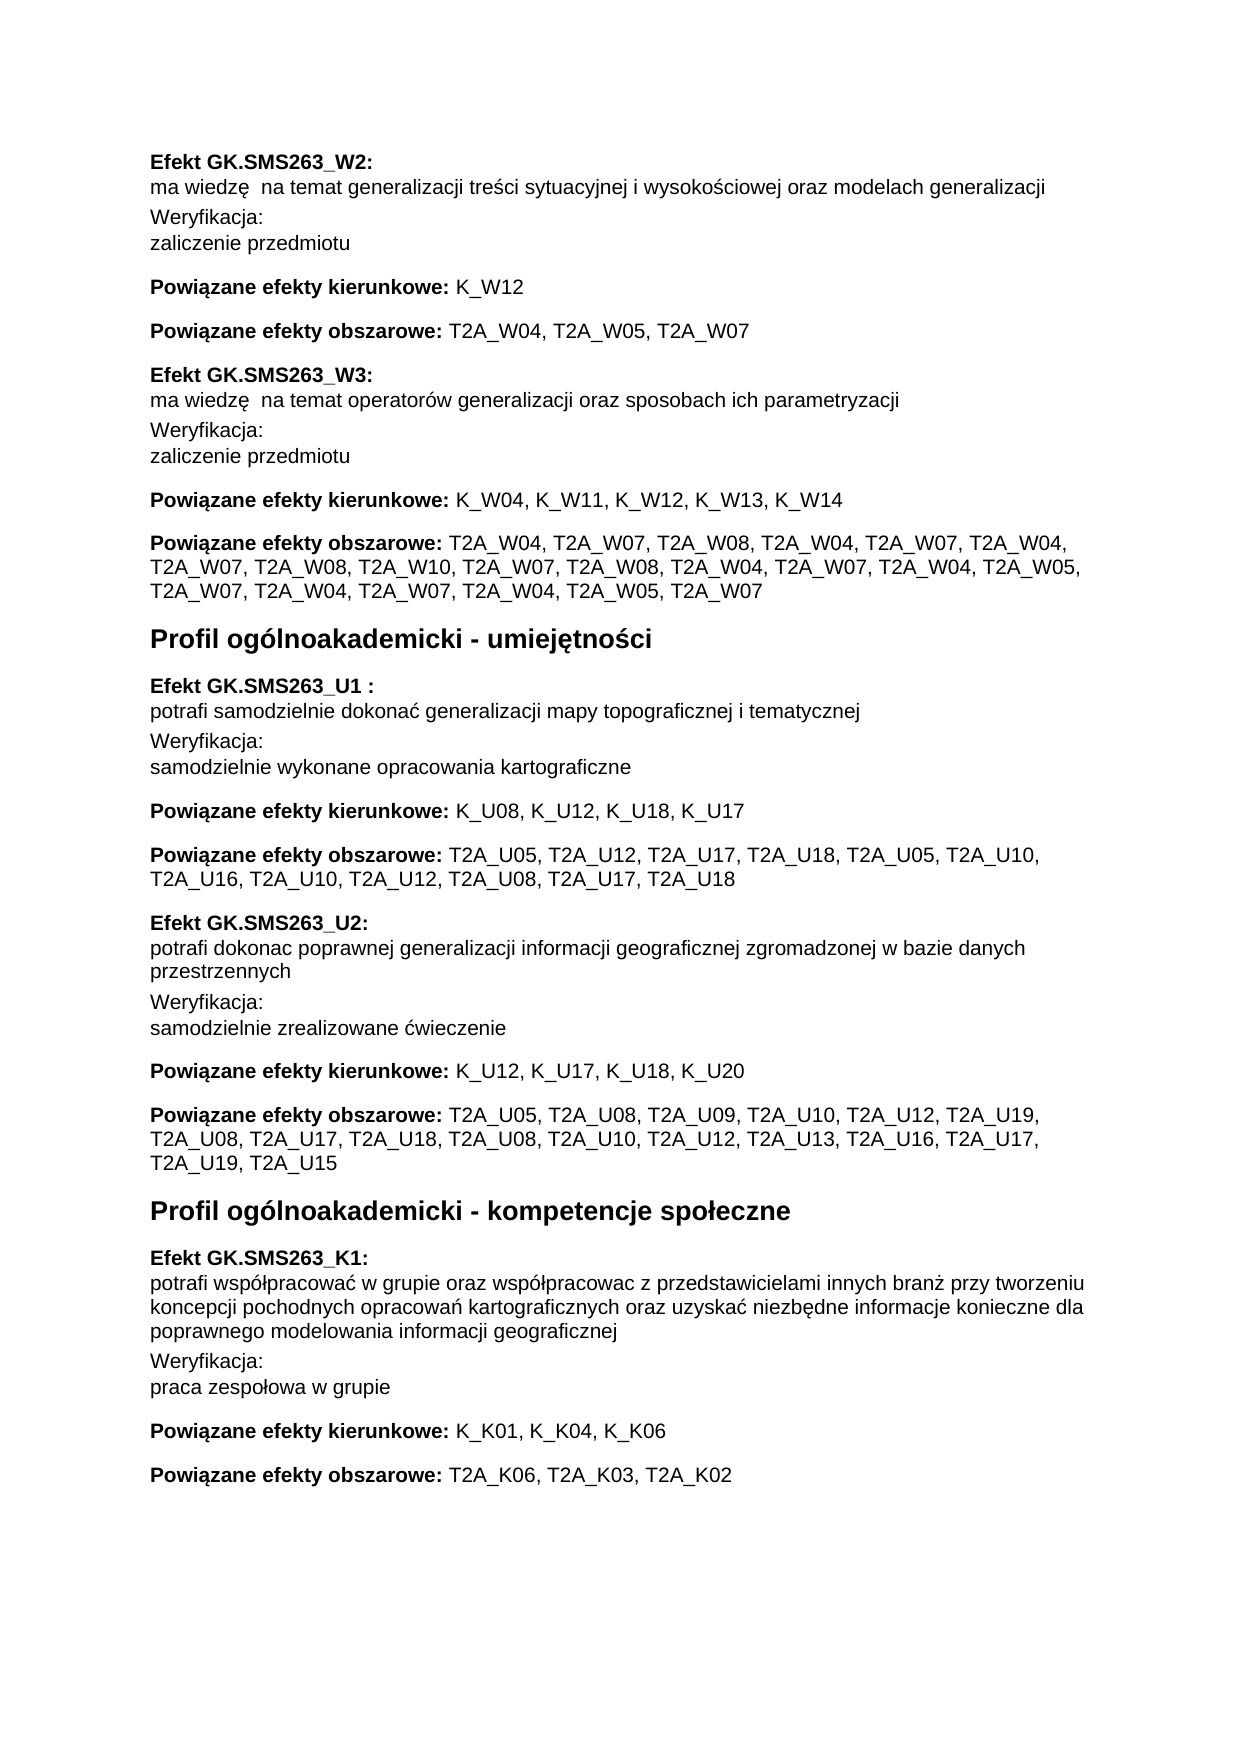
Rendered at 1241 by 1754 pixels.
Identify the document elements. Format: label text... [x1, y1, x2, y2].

text zaliczenie przedmiotu [150, 231, 1090, 255]
text Powiązane efekty kierunkowe: K_U08, K_U12, K_U18, K_U17 [150, 799, 1090, 823]
text Efekt GK.SMS263_U2: [150, 910, 1090, 934]
text Weryfikacja: [150, 418, 1090, 442]
text Powiązane efekty kierunkowe: K_W04, K_W11, K_W12, K_W13, K_W14 [150, 487, 1090, 511]
text Efekt GK.SMS263_K1: [150, 1246, 1090, 1270]
text Weryfikacja: [150, 729, 1090, 753]
text Weryfikacja: [150, 205, 1090, 229]
subtitle Profil ogólnoakademicki - umiejętności [150, 623, 1090, 654]
text Powiązane efekty obszarowe: T2A_U05, T2A_U08, T2A_U09, T2A_U10, T2A_U12, T2A_U19, T2A_U08, T2A_U17, T2A_U18, T2A_U08, T2A_U10, T2A_U12, T2A_U13, T2A_U16, T2A_U17, T2A_U19, T2A_U15 [150, 1103, 1090, 1175]
text Powiązane efekty kierunkowe: K_W12 [150, 275, 1090, 299]
text Powiązane efekty obszarowe: T2A_U05, T2A_U12, T2A_U17, T2A_U18, T2A_U05, T2A_U10, T2A_U16, T2A_U10, T2A_U12, T2A_U08, T2A_U17, T2A_U18 [150, 843, 1090, 891]
text ma wiedzę na temat generalizacji treści sytuacyjnej i wysokościowej oraz modelach generalizacji [150, 175, 1090, 199]
text praca zespołowa w grupie [150, 1375, 1090, 1399]
text Powiązane efekty kierunkowe: K_U12, K_U17, K_U18, K_U20 [150, 1059, 1090, 1083]
text ma wiedzę na temat operatorów generalizacji oraz sposobach ich parametryzacji [150, 387, 1090, 411]
text Efekt GK.SMS263_U1 : [150, 674, 1090, 698]
text Efekt GK.SMS263_W3: [150, 362, 1090, 386]
text Efekt GK.SMS263_W2: [150, 150, 1090, 174]
text samodzielnie wykonane opracowania kartograficzne [150, 755, 1090, 779]
text Powiązane efekty obszarowe: T2A_K06, T2A_K03, T2A_K02 [150, 1462, 1090, 1486]
text Powiązane efekty kierunkowe: K_K01, K_K04, K_K06 [150, 1419, 1090, 1443]
subtitle Profil ogólnoakademicki - kompetencje społeczne [150, 1195, 1090, 1226]
text samodzielnie zrealizowane ćwieczenie [150, 1016, 1090, 1039]
text Powiązane efekty obszarowe: T2A_W04, T2A_W07, T2A_W08, T2A_W04, T2A_W07, T2A_W04, T2A_W07, T2A_W08, T2A_W10, T2A_W07, T2A_W08, T2A_W04, T2A_W07, T2A_W04, T2A_W05, T2A_W07, T2A_W04, T2A_W07, T2A_W04, T2A_W05, T2A_W07 [150, 531, 1090, 603]
text Weryfikacja: [150, 1349, 1090, 1373]
text Weryfikacja: [150, 989, 1090, 1013]
text zaliczenie przedmiotu [150, 444, 1090, 468]
text potrafi samodzielnie dokonać generalizacji mapy topograficznej i tematycznej [150, 699, 1090, 723]
text potrafi współpracować w grupie oraz współpracowac z przedstawicielami innych branż przy tworzeniu koncepcji pochodnych opracowań kartograficznych oraz uzyskać niezbędne informacje konieczne dla poprawnego modelowania informacji geograficznej [150, 1271, 1090, 1343]
text Powiązane efekty obszarowe: T2A_W04, T2A_W05, T2A_W07 [150, 319, 1090, 343]
text potrafi dokonac poprawnej generalizacji informacji geograficznej zgromadzonej w bazie danych przestrzennych [150, 935, 1090, 983]
